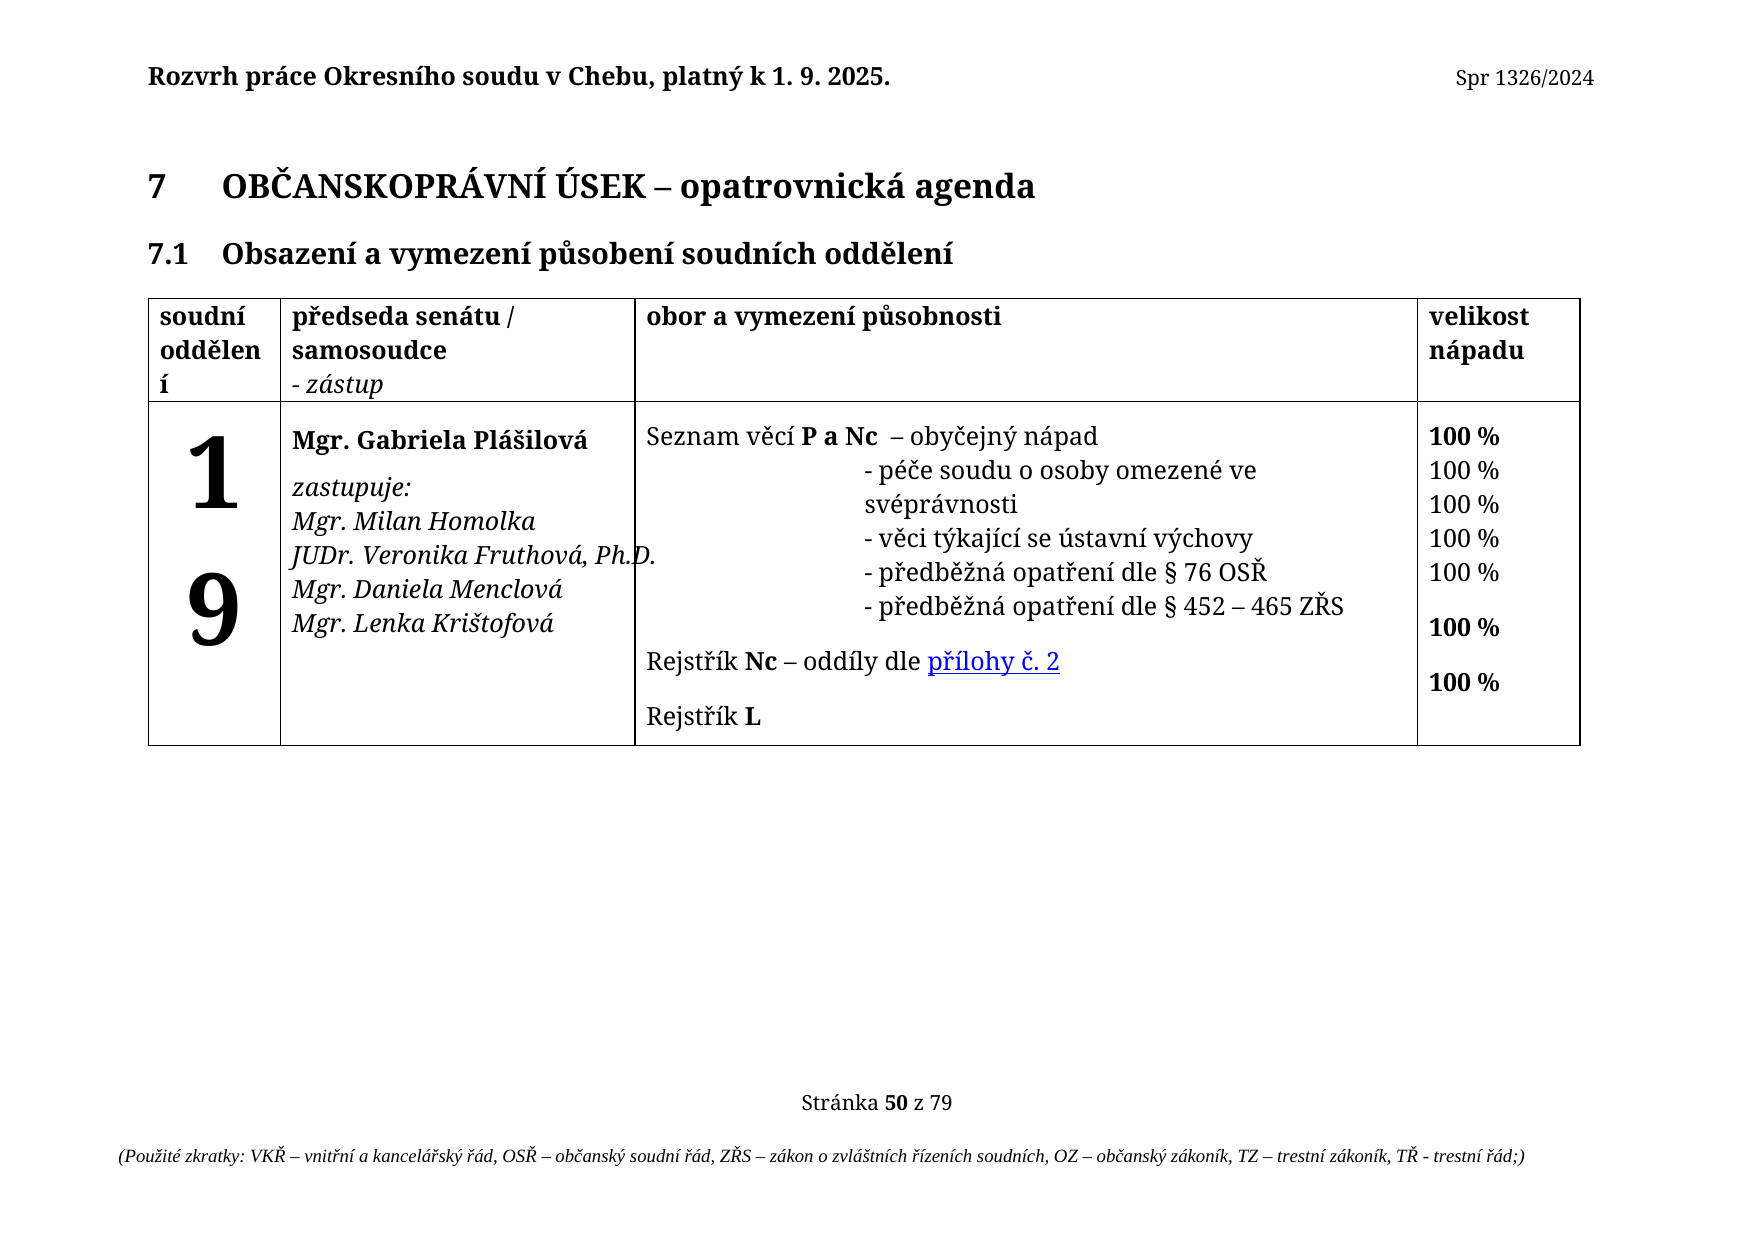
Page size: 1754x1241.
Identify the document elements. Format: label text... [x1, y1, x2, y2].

subtitle 7.1 Obsazení a vymezení působení soudních oddělení [148, 233, 1606, 273]
table_cell Mgr. Gabriela Plášilová zastupuje: Mgr. Milan Homolka JUDr. Veronika Fruthová, Ph.D. Mgr. Daniela Menclová Mgr. Lenka Krištofová [281, 402, 634, 745]
table_header velikost nápadu [1418, 299, 1579, 401]
subtitle 7 OBČANSKOPRÁVNÍ ÚSEK – opatrovnická agenda [148, 162, 1606, 208]
table_cell Seznam věcí P a Nc – obyčejný nápad - péče soudu o osoby omezené ve svéprávnosti - věci týkající se ústavní výchovy - předběžná opatření dle § 76 OSŘ - předběžná opatření dle § 452 – 465 ZŘS Rejstřík Nc – oddíly dle přílohy č. 2 Rejstřík L [636, 402, 1417, 745]
table_header soudní oddělení [149, 299, 280, 401]
table_header předseda senátu / samosoudce - zástup [281, 299, 634, 401]
table_header obor a vymezení působnosti [636, 299, 1417, 401]
table_cell 19 [149, 402, 280, 745]
table_cell 100 % 100 % 100 % 100 % 100 % 100 % 100 % [1418, 402, 1579, 745]
